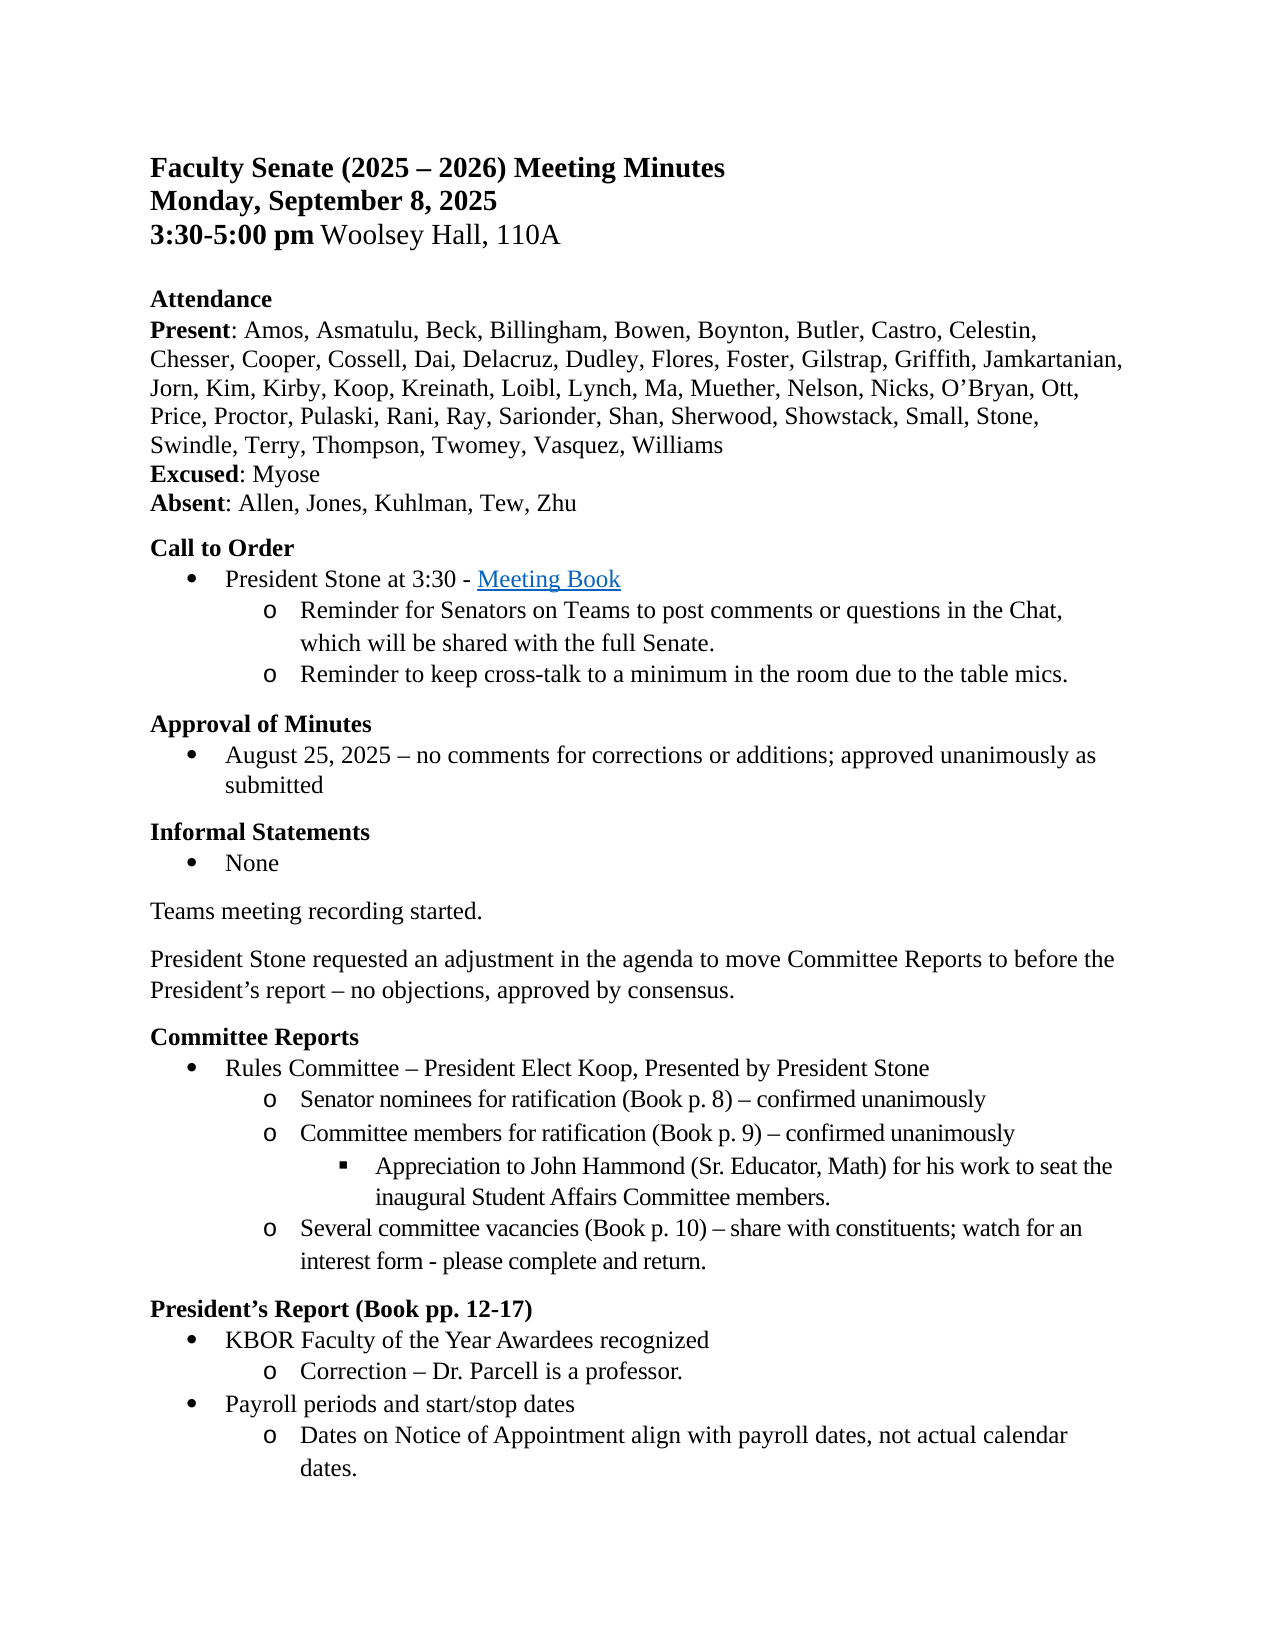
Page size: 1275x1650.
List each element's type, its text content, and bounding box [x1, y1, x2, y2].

list August 25, 2025 – no comments for corrections or additions; approved unanimously as submitted [187, 740, 1125, 799]
list Appreciation to John Hammond (Sr. Educator, Math) for his work to seat the inaugural Student Affairs Committee members. [337, 1151, 1125, 1211]
list Dates on Notice of Appointment align with payroll dates, not actual calendar dates. [262, 1420, 1125, 1482]
list Senator nominees for ratification (Book p. 8) – confirmed unanimously [262, 1084, 1125, 1115]
list None [187, 848, 1125, 877]
text Excused: Myose [150, 459, 1125, 488]
subtitle Attendance [150, 284, 1125, 313]
subtitle President’s Report (Book pp. 12-17) [150, 1294, 1125, 1323]
text President Stone requested an adjustment in the agenda to move Committee Reports to before the President’s report – no objections, approved by consensus. [150, 944, 1125, 1003]
text Present: Amos, Asmatulu, Beck, Billingham, Bowen, Boynton, Butler, Castro, Celestin, Chesser, Cooper, Cossell, Dai, Delacruz, Dudley, Flores, Foster, Gilstrap, Griffith, Jamkartanian, Jorn, Kim, Kirby, Koop, Kreinath, Loibl, Lynch, Ma, Muether, Nelson, Nicks, O’Bryan, Ott, Price, Proctor, Pulaski, Rani, Ray, Sarionder, Shan, Sherwood, Showstack, Small, Stone, Swindle, Terry, Thompson, Twomey, Vasquez, Williams [150, 315, 1125, 459]
text Monday, September 8, 2025 [150, 183, 1125, 217]
list Several committee vacancies (Book p. 10) – share with constituents; watch for an interest form - please complete and return. [262, 1213, 1125, 1275]
list President Stone at 3:30 - Meeting Book [187, 564, 1125, 593]
list Reminder to keep cross-talk to a minimum in the room due to the table mics. [262, 659, 1125, 690]
subtitle Call to Order [150, 533, 1125, 562]
list KBOR Faculty of the Year Awardees recognized [187, 1325, 1125, 1354]
text 3:30-5:00 pm Woolsey Hall, 110A [150, 217, 1125, 251]
list Payroll periods and start/stop dates [187, 1389, 1125, 1418]
text Faculty Senate (2025 – 2026) Meeting Minutes [150, 150, 1125, 183]
list Committee members for ratification (Book p. 9) – confirmed unanimously [262, 1118, 1125, 1148]
subtitle Informal Statements [150, 817, 1125, 846]
text Absent: Allen, Jones, Kuhlman, Tew, Zhu [150, 488, 1125, 516]
subtitle Committee Reports [150, 1022, 1125, 1051]
list Rules Committee – President Elect Koop, Presented by President Stone [187, 1053, 1125, 1082]
list Reminder for Senators on Teams to post comments or questions in the Chat, which will be shared with the full Senate. [262, 595, 1125, 657]
list Correction – Dr. Parcell is a professor. [262, 1356, 1125, 1387]
subtitle Approval of Minutes [150, 709, 1125, 738]
text Teams meeting recording started. [150, 896, 1125, 925]
